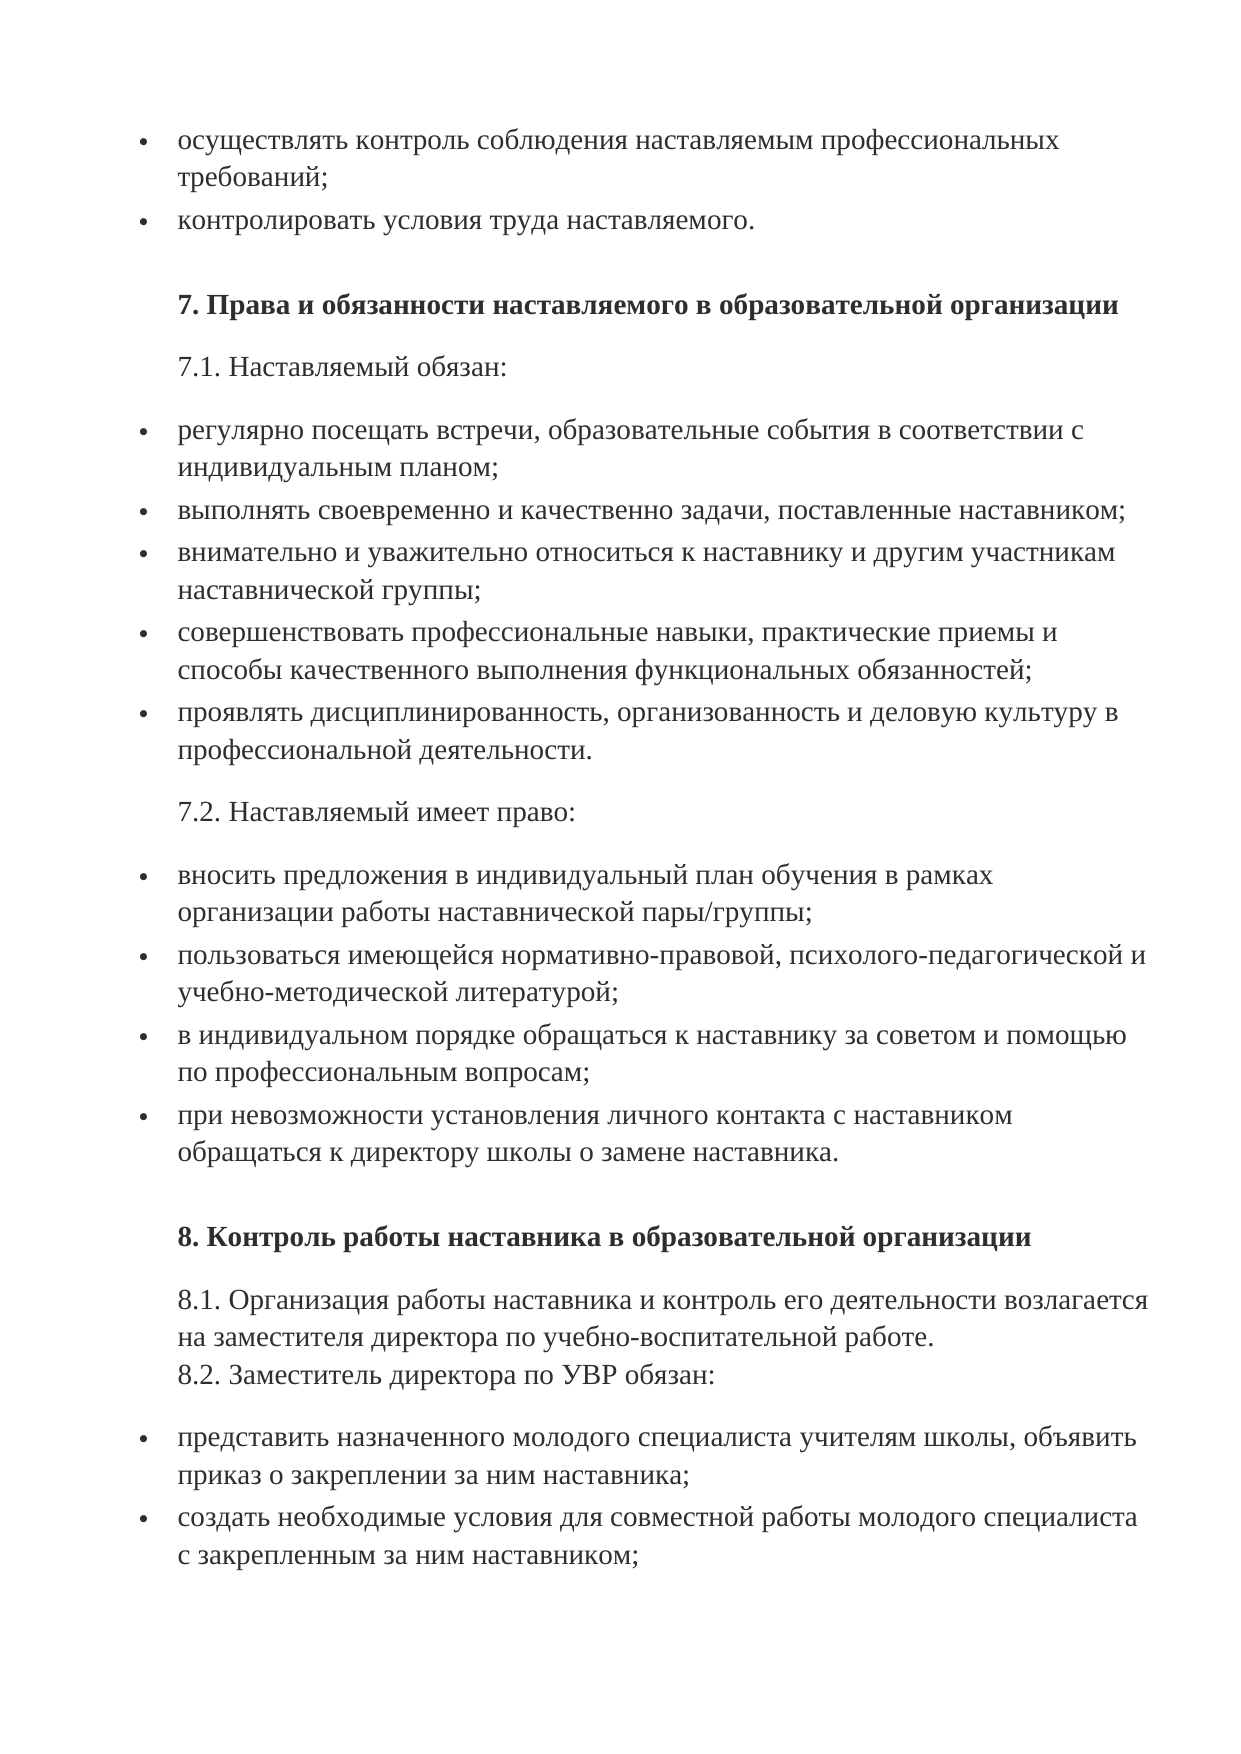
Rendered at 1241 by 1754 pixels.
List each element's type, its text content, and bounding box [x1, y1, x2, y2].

list контролировать условия труда наставляемого. [140, 198, 1152, 236]
list создать необходимые условия для совместной работы молодого специалиста с закрепленным за ним наставником; [140, 1496, 1152, 1571]
list пользоваться имеющейся нормативно-правовой, психолого-педагогической и учебно-методической литературой; [140, 933, 1152, 1008]
text 8. Контроль работы наставника в образовательной организации [177, 1218, 1152, 1253]
list вносить предложения в индивидуальный план обучения в рамках организации работы наставнической пары/группы; [140, 853, 1152, 928]
text 7. Права и обязанности наставляемого в образовательной организации [177, 286, 1152, 321]
text 8.1. Организация работы наставника и контроль его деятельности возлагается на заместителя директора по учебно-воспитательной работе. 8.2. Заместитель директора по УВР обязан: [177, 1278, 1152, 1391]
text 7.1. Наставляемый обязан: [177, 346, 1152, 383]
list осуществлять контроль соблюдения наставляемым профессиональных требований; [140, 118, 1152, 193]
list проявлять дисциплинированность, организованность и деловую культуру в профессиональной деятельности. [140, 691, 1152, 766]
list представить назначенного молодого специалиста учителям школы, объявить приказ о закреплении за ним наставника; [140, 1416, 1152, 1491]
list регулярно посещать встречи, образовательные события в соответствии с индивидуальным планом; [140, 408, 1152, 483]
list выполнять своевременно и качественно задачи, поставленные наставником; [140, 488, 1152, 526]
list в индивидуальном порядке обращаться к наставнику за советом и помощью по профессиональным вопросам; [140, 1013, 1152, 1088]
list при невозможности установления личного контакта с наставником обращаться к директору школы о замене наставника. [140, 1093, 1152, 1168]
list совершенствовать профессиональные навыки, практические приемы и способы качественного выполнения функциональных обязанностей; [140, 611, 1152, 686]
text 7.2. Наставляемый имеет право: [177, 791, 1152, 828]
list внимательно и уважительно относиться к наставнику и другим участникам наставнической группы; [140, 531, 1152, 606]
